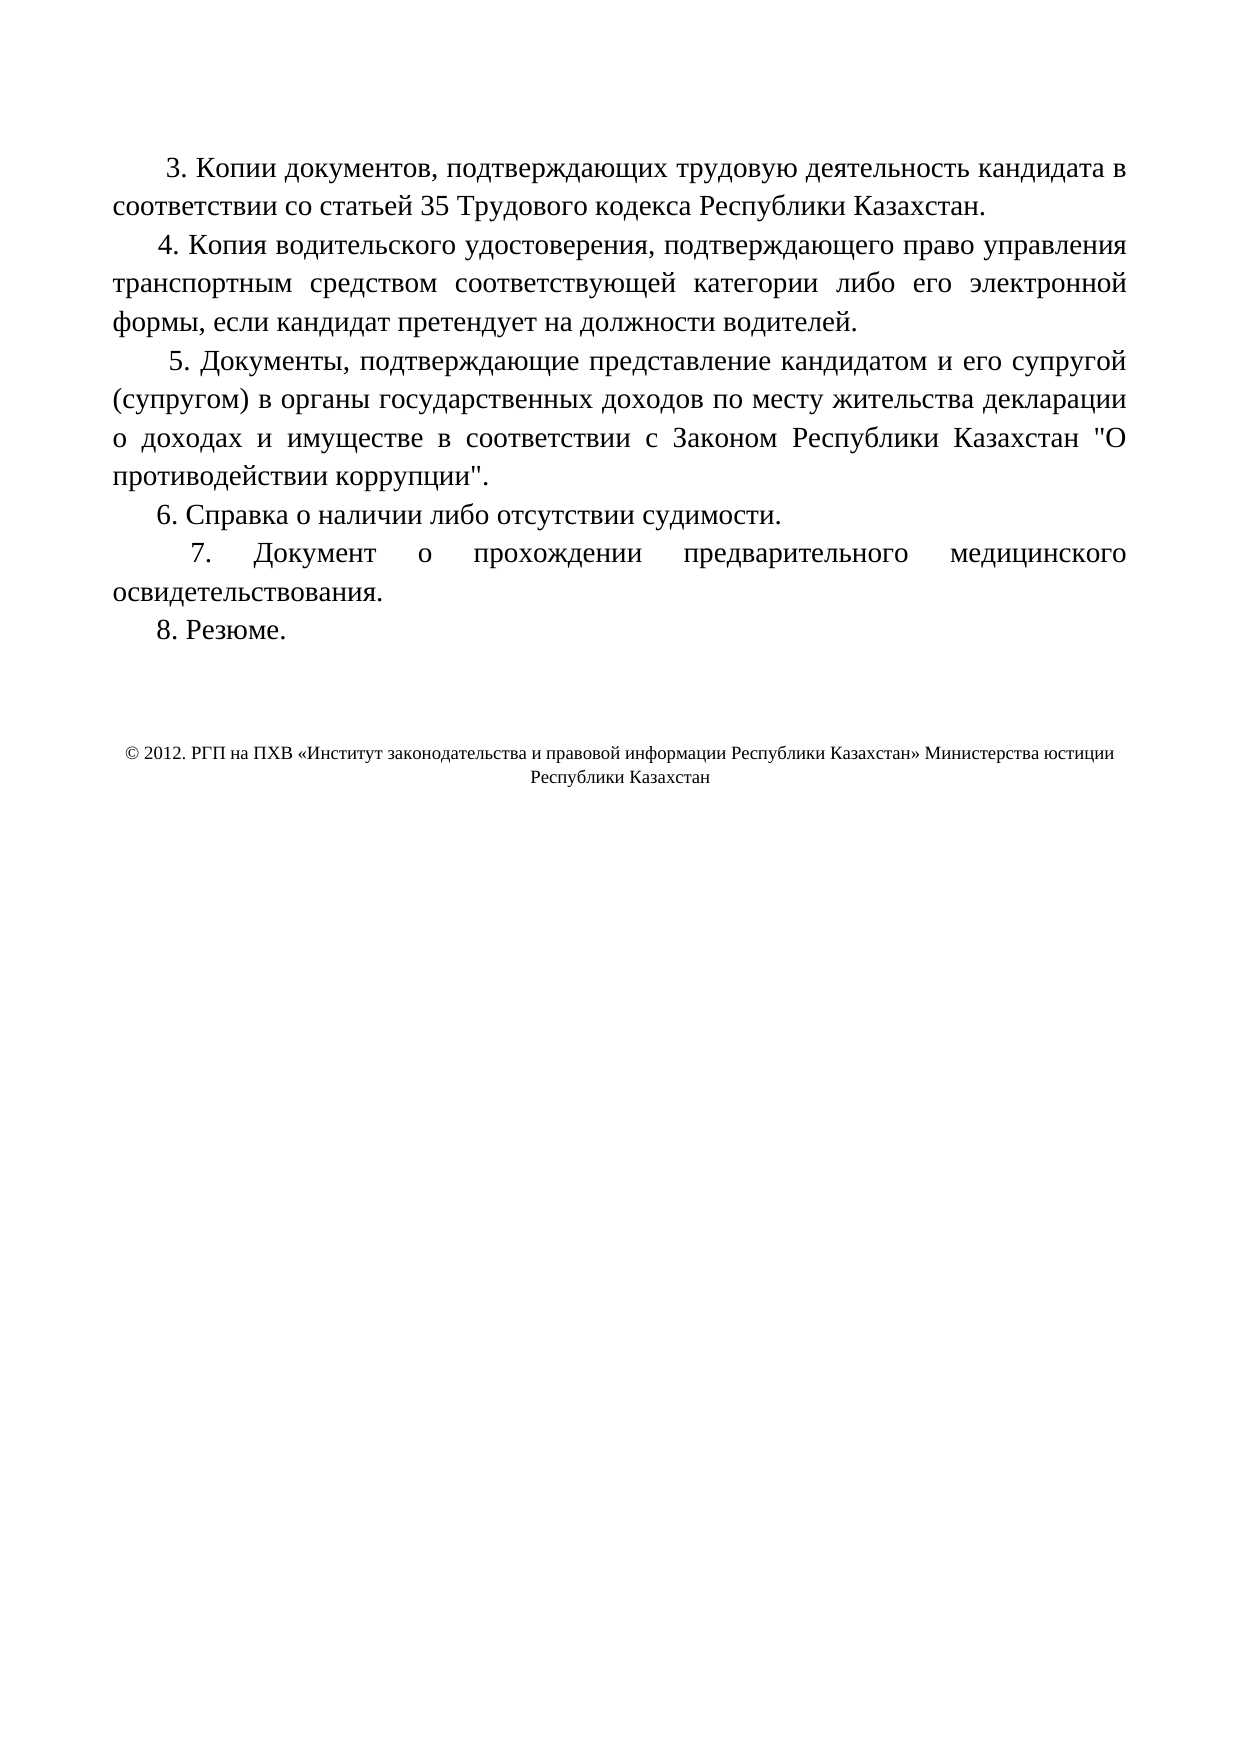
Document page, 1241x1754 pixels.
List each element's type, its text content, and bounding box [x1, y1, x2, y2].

text 5. Документы, подтверждающие представление кандидатом и его супругой (супругом) в органы государственных доходов по месту жительства декларации о доходах и имуществе в соответствии с Законом Республики Казахстан "О противодействии коррупции". [112, 343, 1128, 492]
text 6. Справка о наличии либо отсутствии судимости. [112, 497, 1128, 530]
text 7. Документ о прохождении предварительного медицинского освидетельствования. [112, 535, 1128, 607]
text 8. Резюме. [112, 612, 1128, 646]
text 4. Копия водительского удостоверения, подтверждающего право управления транспортным средством соответствующей категории либо его электронной формы, если кандидат претендует на должности водителей. [112, 227, 1128, 338]
text 3. Копии документов, подтверждающих трудовую деятельность кандидата в соответствии со статьей 35 Трудового кодекса Республики Казахстан. [112, 150, 1128, 222]
text © 2012. РГП на ПХВ «Институт законодательства и правовой информации Республики Казахстан» Министерства юстиции Республики Казахстан [112, 742, 1128, 788]
